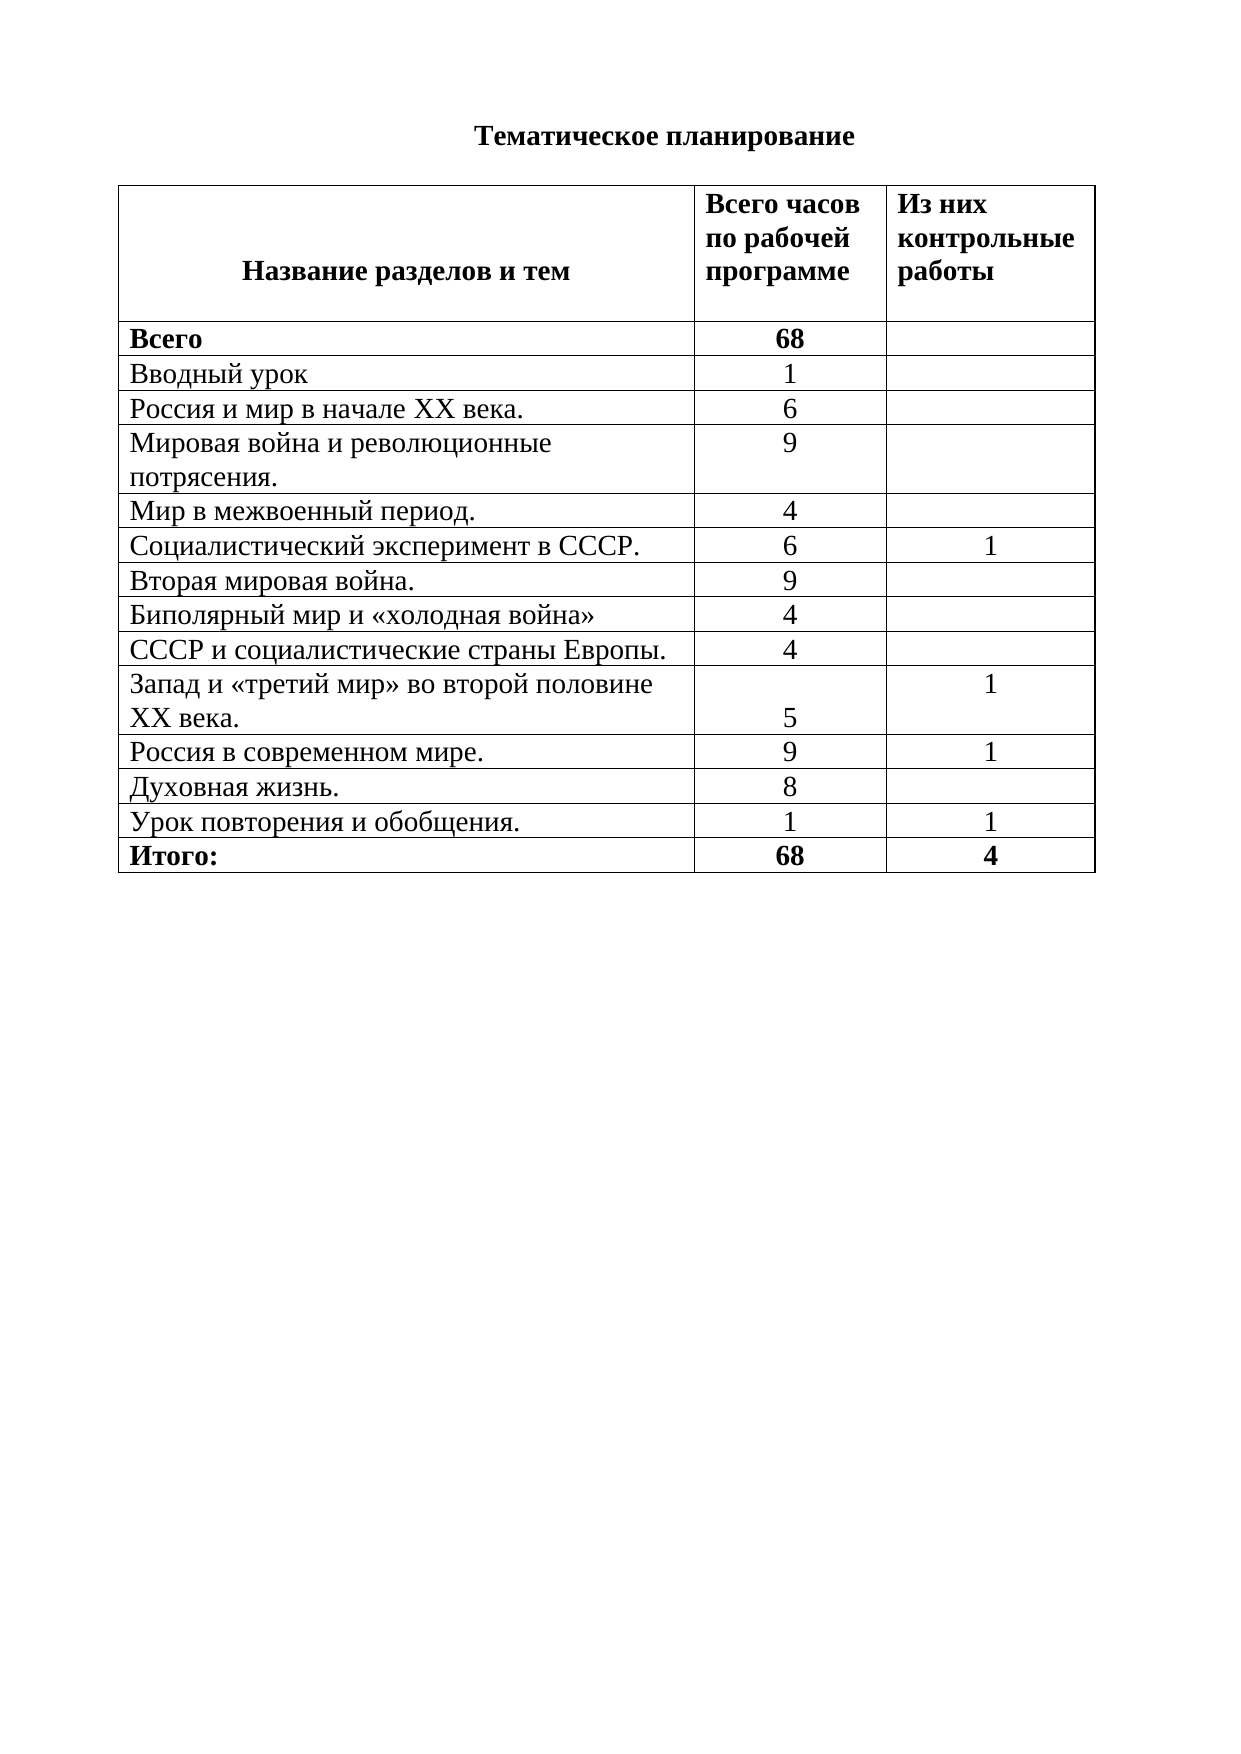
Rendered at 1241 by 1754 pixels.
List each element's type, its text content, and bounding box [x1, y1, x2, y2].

table_cell СССР и социалистические страны Европы. [119, 632, 694, 665]
table_cell 4 [695, 632, 886, 665]
table_cell [887, 632, 1094, 665]
table_cell Мир в межвоенный период. [119, 494, 694, 527]
table_cell Мировая война и революционные потрясения. [119, 425, 694, 492]
table_cell Урок повторения и обобщения. [119, 804, 694, 837]
table_cell 68 [695, 838, 886, 872]
table_cell 6 [695, 391, 886, 424]
table_cell 8 [695, 769, 886, 803]
table_cell 1 [887, 735, 1094, 768]
table_cell [887, 322, 1094, 355]
table_cell Россия в современном мире. [119, 735, 694, 768]
table_cell 4 [695, 494, 886, 527]
table_cell [887, 563, 1094, 596]
table_cell [887, 391, 1094, 424]
text Тематическое планирование [177, 118, 1152, 152]
table_cell 1 [695, 356, 886, 390]
table_cell Запад и «третий мир» во второй половине XX века. [119, 666, 694, 733]
table_cell [887, 769, 1094, 803]
table_cell [887, 597, 1094, 631]
table_cell 5 [695, 666, 886, 733]
table_cell 1 [887, 666, 1094, 733]
table_cell 4 [887, 838, 1094, 872]
table_cell Вводный урок [119, 356, 694, 390]
table_cell 1 [887, 804, 1094, 837]
table_cell Социалистический эксперимент в СССР. [119, 528, 694, 562]
table_cell 1 [887, 528, 1094, 562]
table_cell 9 [695, 735, 886, 768]
table_cell Вторая мировая война. [119, 563, 694, 596]
table_header Всего часов по рабочей программе [695, 186, 886, 321]
table_cell [887, 356, 1094, 390]
table_cell 1 [695, 804, 886, 837]
table_cell 68 [695, 322, 886, 355]
table_cell 9 [695, 425, 886, 492]
table_header Название разделов и тем [119, 186, 694, 321]
table_cell [887, 494, 1094, 527]
table_cell Итого: [119, 838, 694, 872]
table_cell Всего [119, 322, 694, 355]
table_cell 6 [695, 528, 886, 562]
table_header Из них контрольные работы [887, 186, 1094, 321]
table_cell Россия и мир в начале XX века. [119, 391, 694, 424]
table_cell Биполярный мир и «холодная война» [119, 597, 694, 631]
table_cell [887, 425, 1094, 492]
table_cell Духовная жизнь. [119, 769, 694, 803]
table_cell 9 [695, 563, 886, 596]
table_cell 4 [695, 597, 886, 631]
